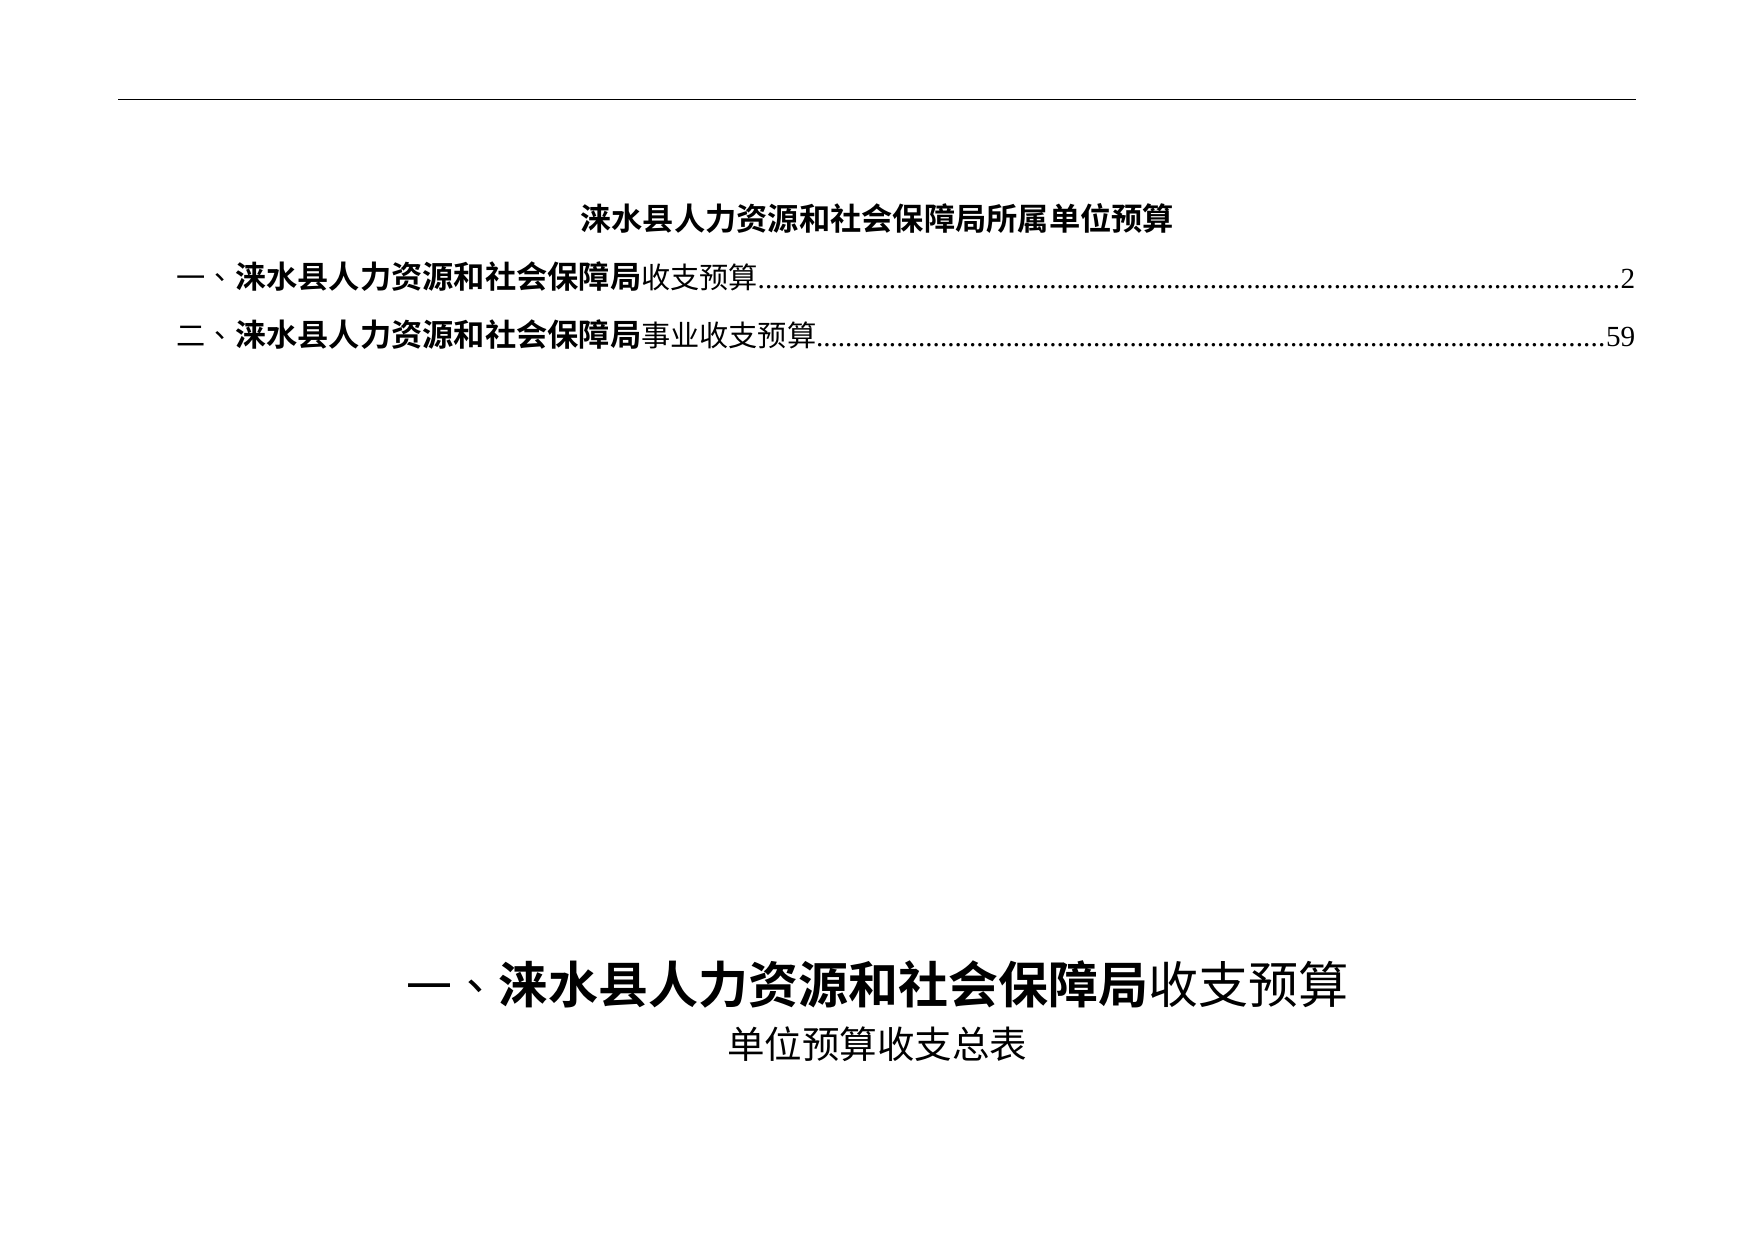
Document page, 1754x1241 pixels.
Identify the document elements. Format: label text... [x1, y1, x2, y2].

text 一、涞水县人力资源和社会保障局收支预算 [118, 945, 1636, 1018]
text 单位预算收支总表 [118, 1018, 1636, 1069]
text 涞水县人力资源和社会保障局所属单位预算 [118, 194, 1636, 239]
text 一、涞水县人力资源和社会保障局收支预算 2 [118, 252, 1636, 297]
text 二、涞水县人力资源和社会保障局事业收支预算 59 [118, 310, 1636, 355]
